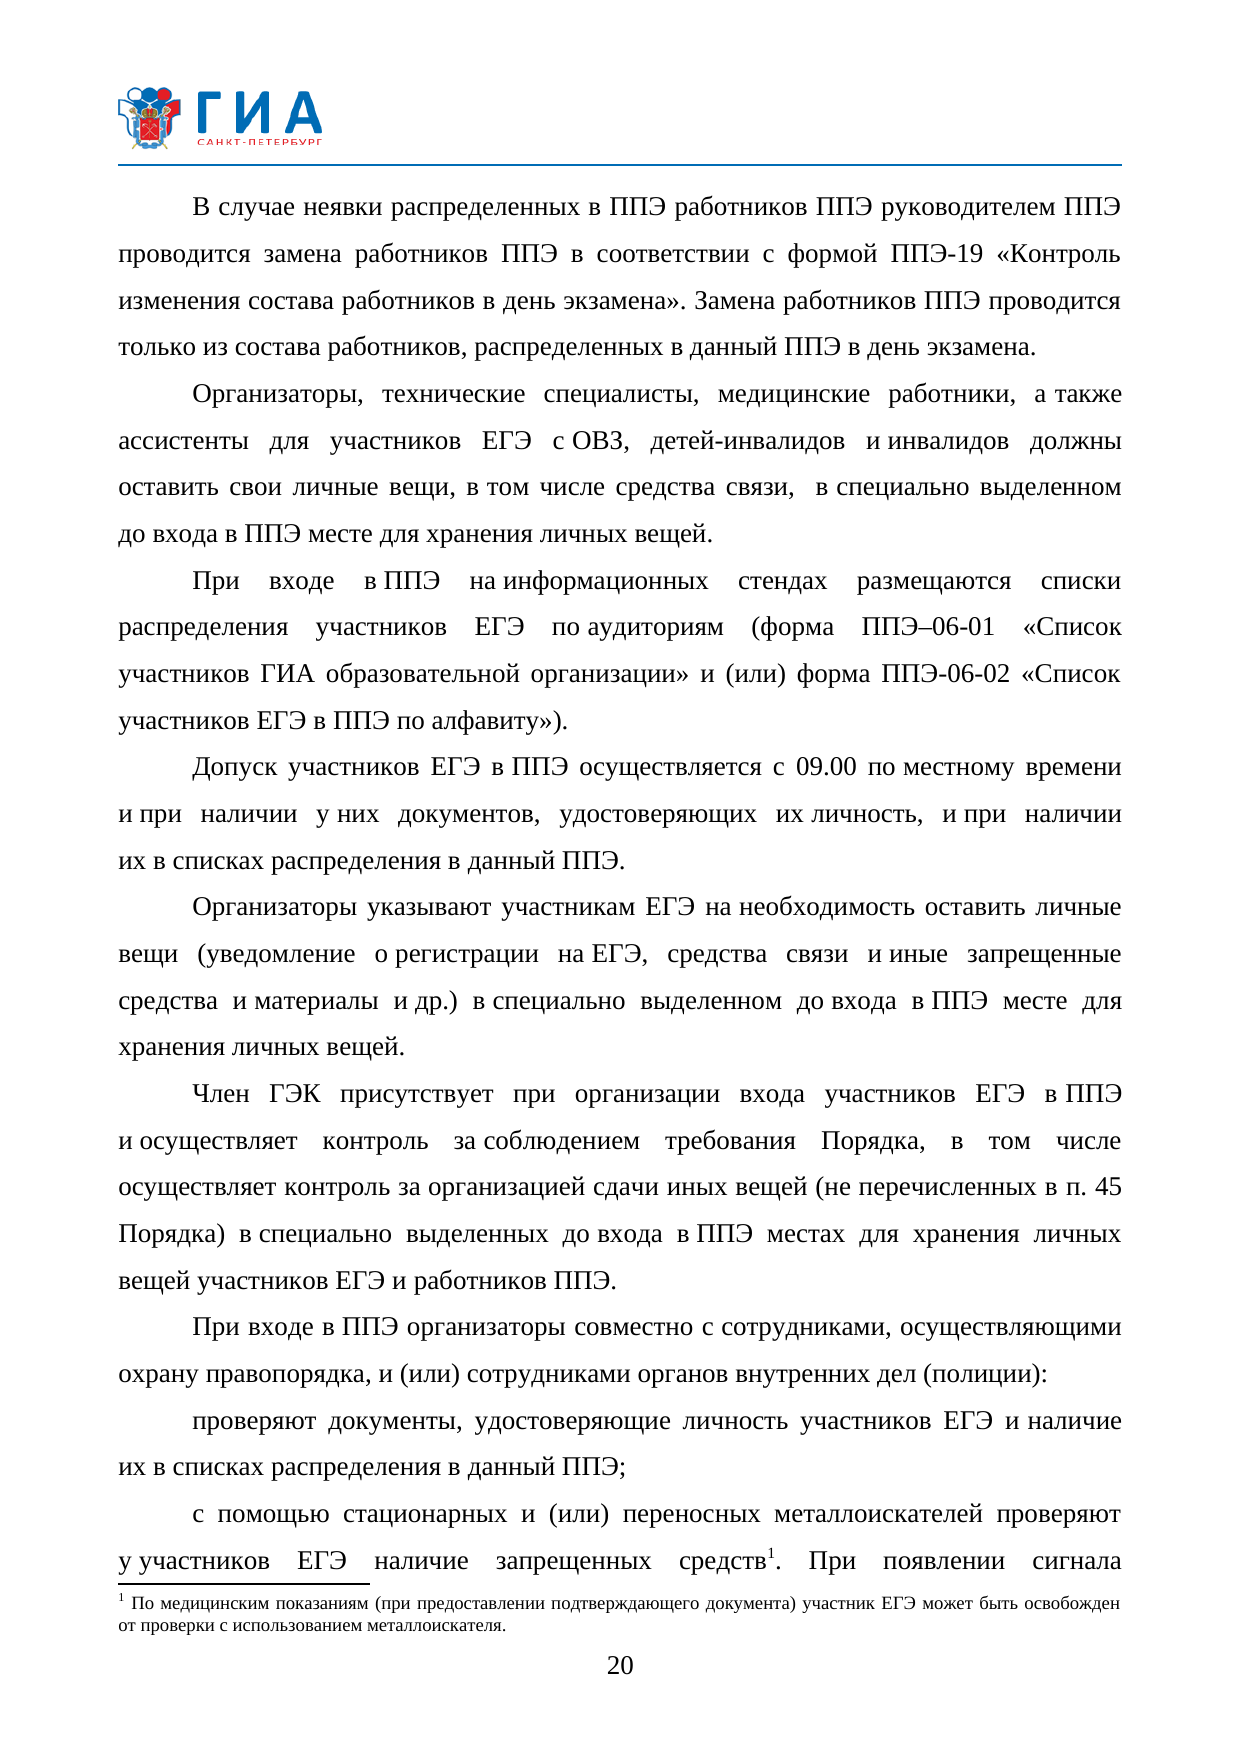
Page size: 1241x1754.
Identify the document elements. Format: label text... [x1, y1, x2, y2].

picture [118, 73, 322, 163]
text Допуск участников ЕГЭ в ППЭ осуществляется с 09.00 по местному времени и при наличии у них документов, удостоверяющих их личность, и при наличии их в списках распределения в данный ППЭ. [118, 751, 1122, 875]
text Член ГЭК присутствует при организации входа участников ЕГЭ в ППЭ и осуществляет контроль за соблюдением требования Порядка, в том числе осуществляет контроль за организацией сдачи иных вещей (не перечисленных в п. 45 Порядка) в специально выделенных до входа в ППЭ местах для хранения личных вещей участников ЕГЭ и работников ППЭ. [118, 1077, 1122, 1295]
text При входе в ППЭ на информационных стендах размещаются списки распределения участников ЕГЭ по аудиториям (форма ППЭ–06-01 «Список участников ГИА образовательной организации» и (или) форма ППЭ-06-02 «Список участников ЕГЭ в ППЭ по алфавиту»). [118, 564, 1122, 735]
text Организаторы, технические специалисты, медицинские работники, а также ассистенты для участников ЕГЭ с ОВЗ, детей-инвалидов и инвалидов должны оставить свои личные вещи, в том числе средства связи, в специально выделенном до входа в ППЭ месте для хранения личных вещей. [118, 377, 1122, 548]
text проверяют документы, удостоверяющие личность участников ЕГЭ и наличие их в списках распределения в данный ППЭ; [118, 1404, 1122, 1482]
text В случае неявки распределенных в ППЭ работников ППЭ руководителем ППЭ проводится замена работников ППЭ в соответствии с формой ППЭ-19 «Контроль изменения состава работников в день экзамена». Замена работников ППЭ проводится только из состава работников, распределенных в данный ППЭ в день экзамена. [118, 191, 1122, 362]
text При входе в ППЭ организаторы совместно с сотрудниками, осуществляющими охрану правопорядка, и (или) сотрудниками органов внутренних дел (полиции): [118, 1311, 1122, 1388]
text Организаторы указывают участникам ЕГЭ на необходимость оставить личные вещи (уведомление о регистрации на ЕГЭ, средства связи и иные запрещенные средства и материалы и др.) в специально выделенном до входа в ППЭ месте для хранения личных вещей. [118, 891, 1122, 1062]
